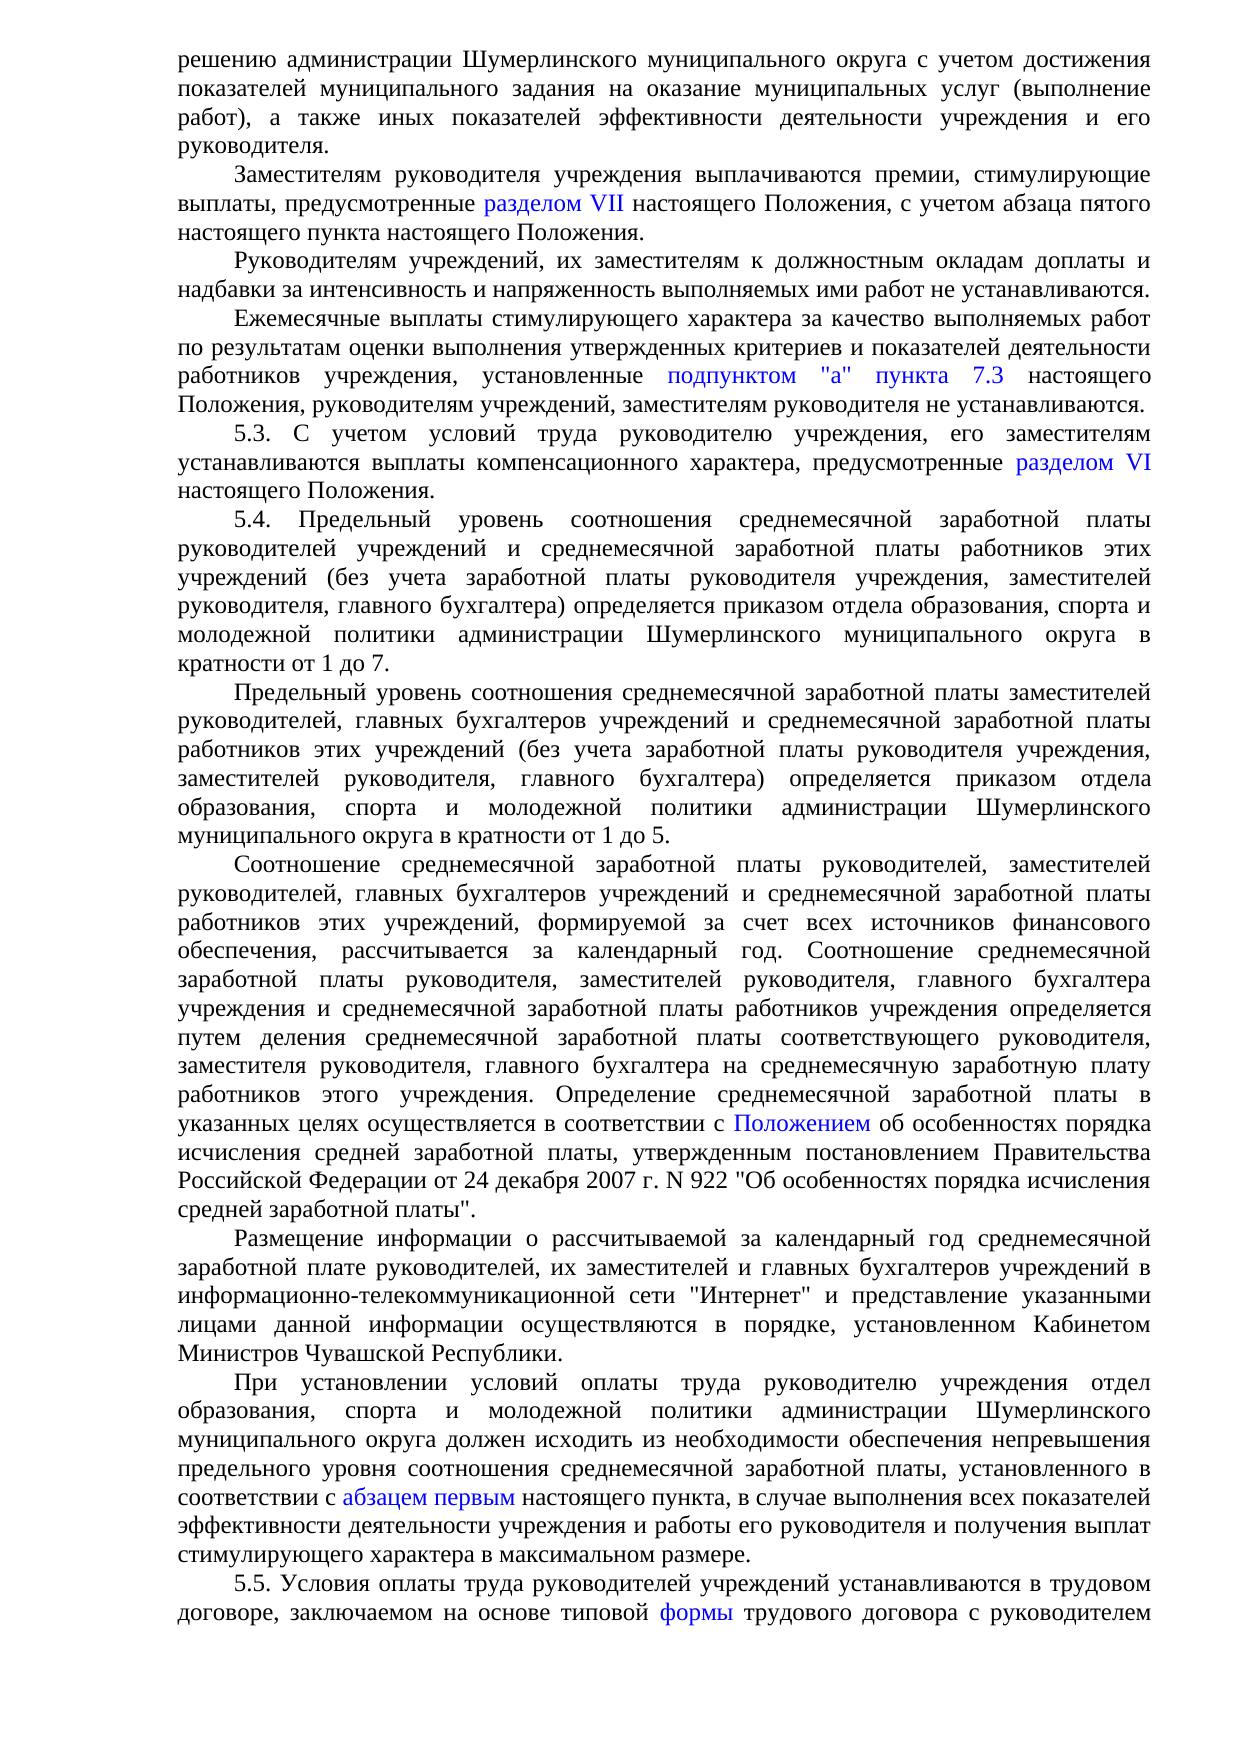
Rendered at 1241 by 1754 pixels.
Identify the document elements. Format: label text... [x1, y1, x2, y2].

text Предельный уровень соотношения среднемесячной заработной платы заместителей руководителей, главных бухгалтеров учреждений и среднемесячной заработной платы работников этих учреждений (без учета заработной платы руководителя учреждения, заместителей руководителя, главного бухгалтера) определяется приказом отдела образования, спорта и молодежной политики администрации Шумерлинского муниципального округа в кратности от 1 до 5. [177, 677, 1152, 849]
text 5.4. Предельный уровень соотношения среднемесячной заработной платы руководителей учреждений и среднемесячной заработной платы работников этих учреждений (без учета заработной платы руководителя учреждения, заместителей руководителя, главного бухгалтера) определяется приказом отдела образования, спорта и молодежной политики администрации Шумерлинского муниципального округа в кратности от 1 до 7. [177, 504, 1152, 677]
text 5.3. С учетом условий труда руководителю учреждения, его заместителям устанавливаются выплаты компенсационного характера, предусмотренные разделом VI настоящего Положения. [177, 418, 1152, 504]
text Заместителям руководителя учреждения выплачиваются премии, стимулирующие выплаты, предусмотренные разделом VII настоящего Положения, с учетом абзаца пятого настоящего пункта настоящего Положения. [177, 159, 1152, 246]
text Руководителям учреждений, их заместителям к должностным окладам доплаты и надбавки за интенсивность и напряженность выполняемых ими работ не устанавливаются. [177, 246, 1152, 303]
text При установлении условий оплаты труда руководителю учреждения отдел образования, спорта и молодежной политики администрации Шумерлинского муниципального округа должен исходить из необходимости обеспечения непревышения предельного уровня соотношения среднемесячной заработной платы, установленного в соответствии с абзацем первым настоящего пункта, в случае выполнения всех показателей эффективности деятельности учреждения и работы его руководителя и получения выплат стимулирующего характера в максимальном размере. [177, 1367, 1152, 1568]
text Ежемесячные выплаты стимулирующего характера за качество выполняемых работ по результатам оценки выполнения утвержденных критериев и показателей деятельности работников учреждения, установленные подпунктом "а" пункта 7.3 настоящего Положения, руководителям учреждений, заместителям руководителя не устанавливаются. [177, 303, 1152, 418]
text Соотношение среднемесячной заработной платы руководителей, заместителей руководителей, главных бухгалтеров учреждений и среднемесячной заработной платы работников этих учреждений, формируемой за счет всех источников финансового обеспечения, рассчитывается за календарный год. Соотношение среднемесячной заработной платы руководителя, заместителей руководителя, главного бухгалтера учреждения и среднемесячной заработной платы работников учреждения определяется путем деления среднемесячной заработной платы соответствующего руководителя, заместителя руководителя, главного бухгалтера на среднемесячную заработную плату работников этого учреждения. Определение среднемесячной заработной платы в указанных целях осуществляется в соответствии с Положением об особенностях порядка исчисления средней заработной платы, утвержденным постановлением Правительства Российской Федерации от 24 декабря 2007 г. N 922 "Об особенностях порядка исчисления средней заработной платы". [177, 849, 1152, 1223]
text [177, 44, 1152, 159]
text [177, 1568, 1152, 1626]
text Размещение информации о рассчитываемой за календарный год среднемесячной заработной плате руководителей, их заместителей и главных бухгалтеров учреждений в информационно-телекоммуникационной сети "Интернет" и представление указанными лицами данной информации осуществляются в порядке, установленном Кабинетом Министров Чувашской Республики. [177, 1223, 1152, 1367]
